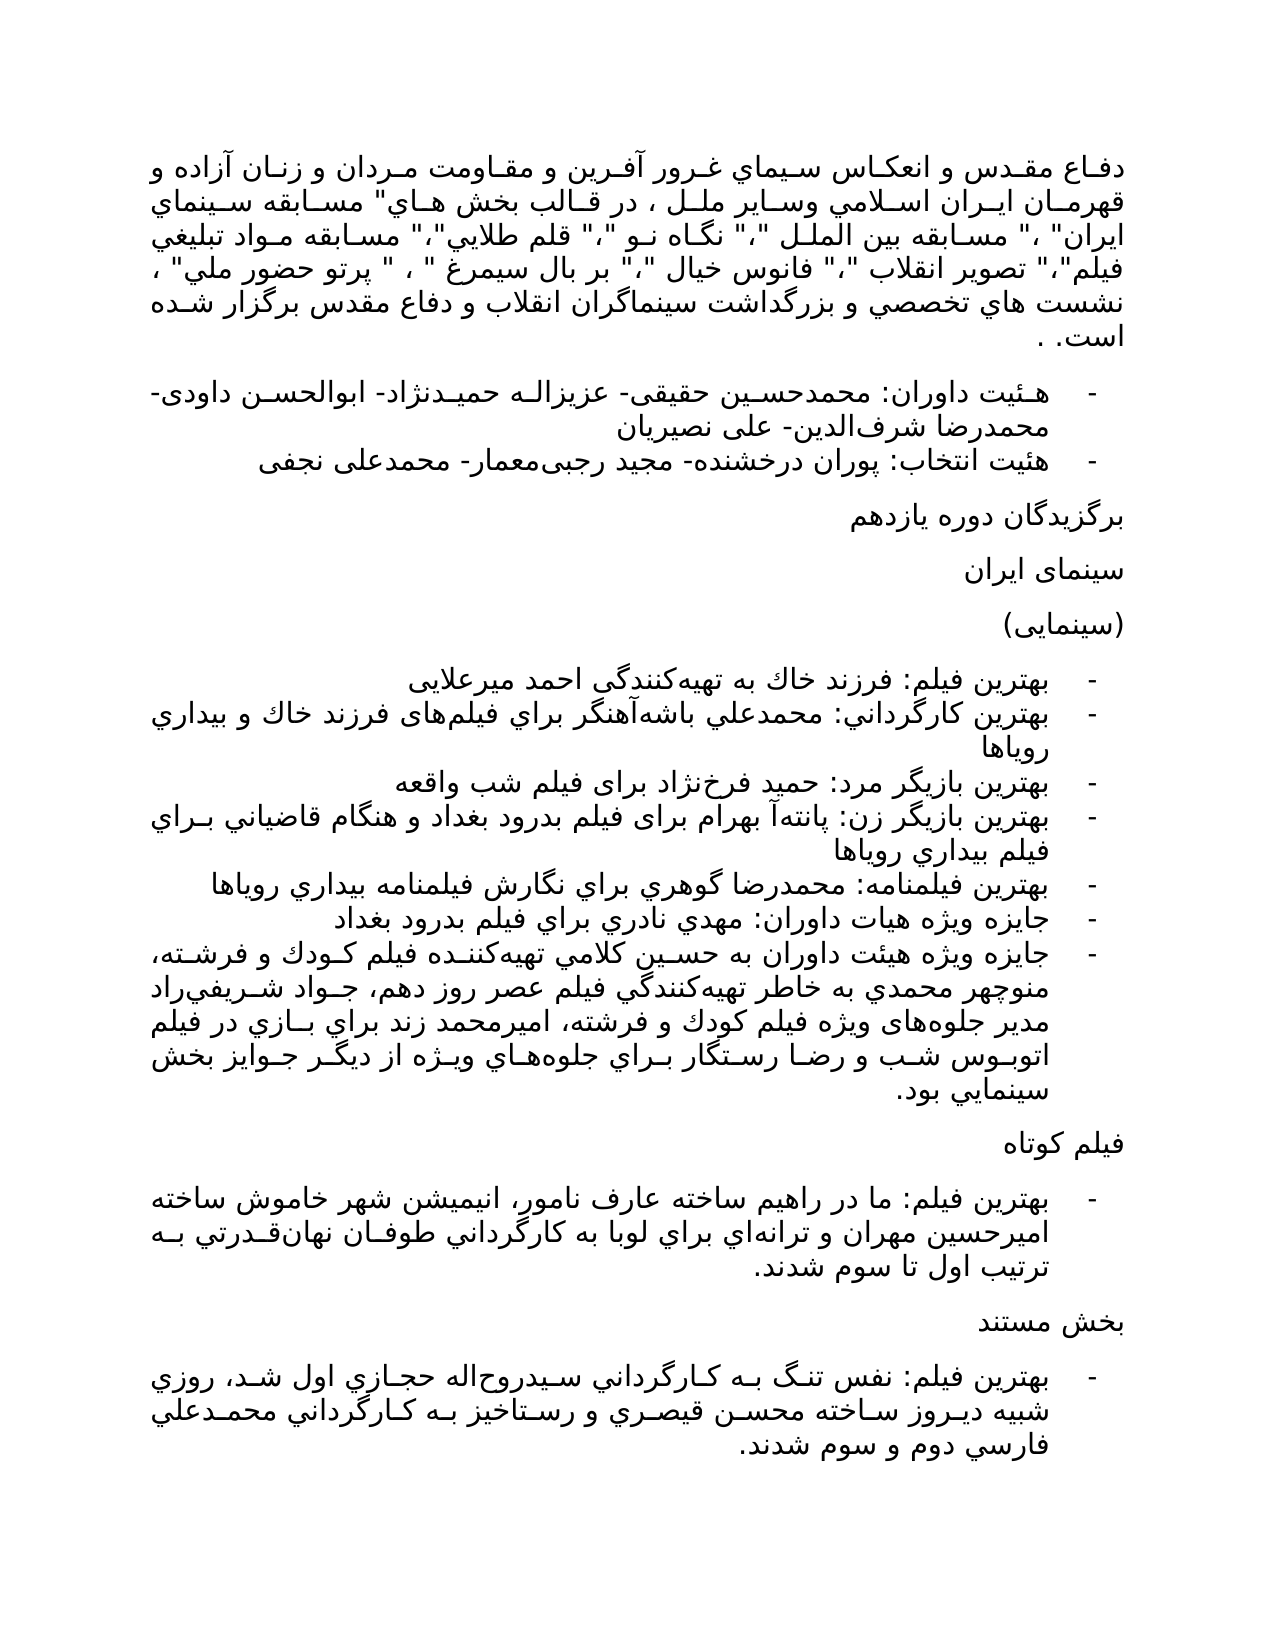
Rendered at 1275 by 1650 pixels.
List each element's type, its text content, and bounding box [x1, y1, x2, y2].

list بهترین فیلم: ما در راهيم ساخته‌ عارف نامور، انيميشن شهر خاموش ساخته اميرحسين مهران و ترانه‌اي براي لوبا به كارگرداني طوفان نهان‌قدرتي به ترتیب اول تا سوم شدند. [150, 1182, 1087, 1284]
list بهترین فيلم: فرزند خاك به تهیه‌کنندگی احمد میرعلایی [150, 662, 1087, 697]
text سینمای ایران [150, 553, 1125, 587]
list هئیت داوران: محمدحسین حقیقی- عزیزاله حمیدنژاد- ابوالحسن داودی- محمدرضا شرف‌الدین- علی نصیریان [150, 374, 1087, 443]
list جايزه ويژه هيئت داوران به حسين كلامي تهيه‌كننده فيلم كودك و فرشته، منوچهر محمدي به خاطر تهيه‌كنندگي فيلم عصر روز دهم، جواد شريفي‌راد مدير جلوه‌های ویژه فيلم كودك و فرشته،‌ اميرمحمد زند براي بازي در فیلم اتوبوس شب و رضا رستگار براي جلوه‌هاي ويژه از ديگر جوايز بخش سينمايي بود. [150, 936, 1087, 1106]
list بهترین فیلمنامه: محمدرضا گوهري براي نگارش فيلمنامه بيداري روياها [150, 867, 1087, 902]
list بهترین كارگرداني: محمدعلي باشه‌آهنگر براي فيلم‌های فرزند خاك و بيداري روياها [150, 697, 1087, 765]
list بهترین بازیگر زن: پانته‌آ بهرام برای فیلم بدرود بغداد و هنگام قاضياني براي فيلم بيداري روياها [150, 799, 1087, 867]
list بهترین بازیگر مرد: حميد فرخ‌نژاد برای فیلم شب واقعه [150, 765, 1087, 799]
text فیلم کوتاه [150, 1127, 1125, 1161]
text برگزیدگان دوره یازدهم [150, 498, 1125, 532]
text (سینمایی) [150, 607, 1125, 641]
list هئیت انتخاب: پوران درخشنده- مجید رجبی‌معمار- محمدعلی نجفی [150, 443, 1087, 477]
text بخش مستند [150, 1304, 1125, 1338]
list بهترین فیلم: نفس تنگ به كارگرداني سيدروح‌اله حجازي اول شد، روزي شبيه ديروز ساخته محسن قيصري و رستاخيز به كارگرداني محمدعلي فارسي دوم و سوم شدند. [150, 1359, 1087, 1462]
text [150, 150, 1125, 354]
list جايزه‌ ويژه هيات داوران: مهدي نادري براي فيلم بدرود بغداد [150, 902, 1087, 936]
